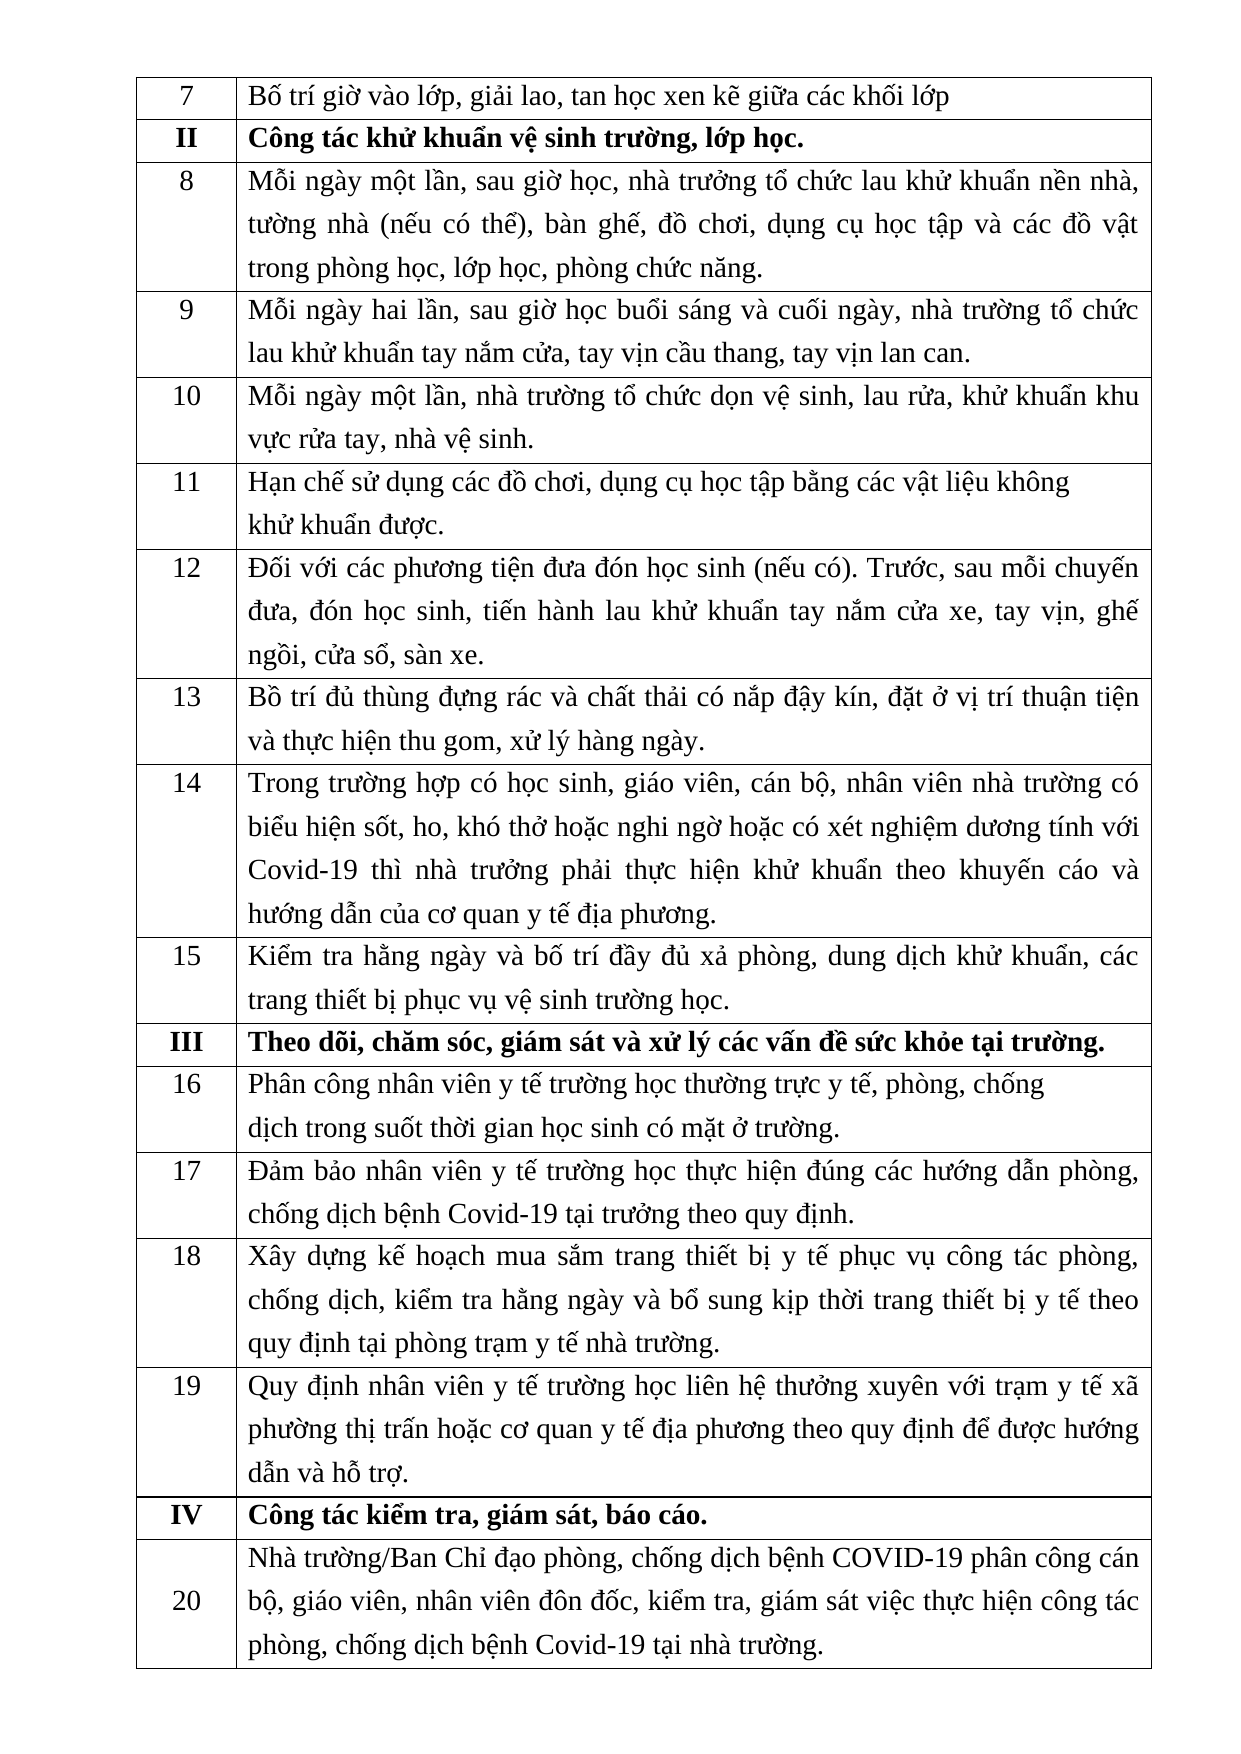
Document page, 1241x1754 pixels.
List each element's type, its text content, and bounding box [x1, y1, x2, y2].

table_cell Mỗi ngày một lần, sau giờ học, nhà trưởng tổ chức lau khử khuẩn nền nhà, tường nhà (nếu có thể), bàn ghế, đồ chơi, dụng cụ học tập và các đồ vật trong phòng học, lớp học, phòng chức năng. [237, 163, 1151, 291]
table_cell Mỗi ngày một lần, nhà trường tổ chức dọn vệ sinh, lau rửa, khử khuẩn khu vực rửa tay, nhà vệ sinh. [237, 378, 1151, 463]
table_cell Phân công nhân viên y tế trường học thường trực y tế, phòng, chống dịch trong suốt thời gian học sinh có mặt ở trường. [237, 1067, 1151, 1152]
table_cell 9 [137, 292, 236, 377]
table_cell Đối với các phương tiện đưa đón học sinh (nếu có). Trước, sau mỗi chuyến đưa, đón học sinh, tiến hành lau khử khuẩn tay nắm cửa xe, tay vịn, ghế ngồi, cửa sổ, sàn xe. [237, 550, 1151, 678]
table_cell 8 [137, 163, 236, 291]
table_cell Theo dõi, chăm sóc, giám sát và xử lý các vấn đề sức khỏe tại trường. [237, 1024, 1151, 1066]
table_cell Quy định nhân viên y tế trường học liên hệ thưởng xuyên với trạm y tế xã phường thị trấn hoặc cơ quan y tế địa phương theo quy định để được hướng dẫn và hỗ trợ. [237, 1368, 1151, 1496]
table_cell 12 [137, 550, 236, 678]
table_cell Trong trường hợp có học sinh, giáo viên, cán bộ, nhân viên nhà trường có biểu hiện sốt, ho, khó thở hoặc nghi ngờ hoặc có xét nghiệm dương tính với Covid-19 thì nhà trưởng phải thực hiện khử khuẩn theo khuyến cáo và hướng dẫn của cơ quan y tế địa phương. [237, 765, 1151, 937]
table_cell Xây dựng kế hoạch mua sắm trang thiết bị y tế phục vụ công tác phòng, chống dịch, kiểm tra hằng ngày và bổ sung kịp thời trang thiết bị y tế theo quy định tại phòng trạm y tế nhà trường. [237, 1239, 1151, 1367]
table_cell Bố trí giờ vào lớp, giải lao, tan học xen kẽ giữa các khối lớp [237, 78, 1151, 119]
table_cell IV [137, 1498, 236, 1539]
table_cell 15 [137, 938, 236, 1023]
table_cell 18 [137, 1239, 236, 1367]
table_cell 16 [137, 1067, 236, 1152]
table_cell 17 [137, 1153, 236, 1237]
table_cell 7 [137, 78, 236, 119]
table_cell 19 [137, 1368, 236, 1496]
table_cell III [137, 1024, 236, 1066]
table_cell Công tác khử khuẩn vệ sinh trường, lớp học. [237, 120, 1151, 162]
table_cell 14 [137, 765, 236, 937]
table_cell II [137, 120, 236, 162]
table_cell Công tác kiểm tra, giám sát, báo cáo. [237, 1498, 1151, 1539]
table_cell Bồ trí đủ thùng đựng rác và chất thải có nắp đậy kín, đặt ở vị trí thuận tiện và thực hiện thu gom, xử lý hàng ngày. [237, 679, 1151, 764]
table_cell Nhà trường/Ban Chỉ đạo phòng, chống dịch bệnh COVID-19 phân công cán bộ, giáo viên, nhân viên đôn đốc, kiểm tra, giám sát việc thực hiện công tác phòng, chống dịch bệnh Covid-19 tại nhà trường. [237, 1540, 1151, 1668]
table_cell 10 [137, 378, 236, 463]
table_cell 20 [137, 1540, 236, 1668]
table_cell Kiểm tra hằng ngày và bố trí đầy đủ xả phòng, dung dịch khử khuẩn, các trang thiết bị phục vụ vệ sinh trường học. [237, 938, 1151, 1023]
table_cell Hạn chế sử dụng các đồ chơi, dụng cụ học tập bằng các vật liệu không khử khuẩn được. [237, 464, 1151, 549]
table_cell 11 [137, 464, 236, 549]
table_cell Đảm bảo nhân viên y tế trường học thực hiện đúng các hướng dẫn phòng, chống dịch bệnh Covid-19 tại trưởng theo quy định. [237, 1153, 1151, 1237]
table_cell Mỗi ngày hai lần, sau giờ học buổi sáng và cuối ngày, nhà trường tổ chức lau khử khuẩn tay nắm cửa, tay vịn cầu thang, tay vịn lan can. [237, 292, 1151, 377]
table_cell 13 [137, 679, 236, 764]
